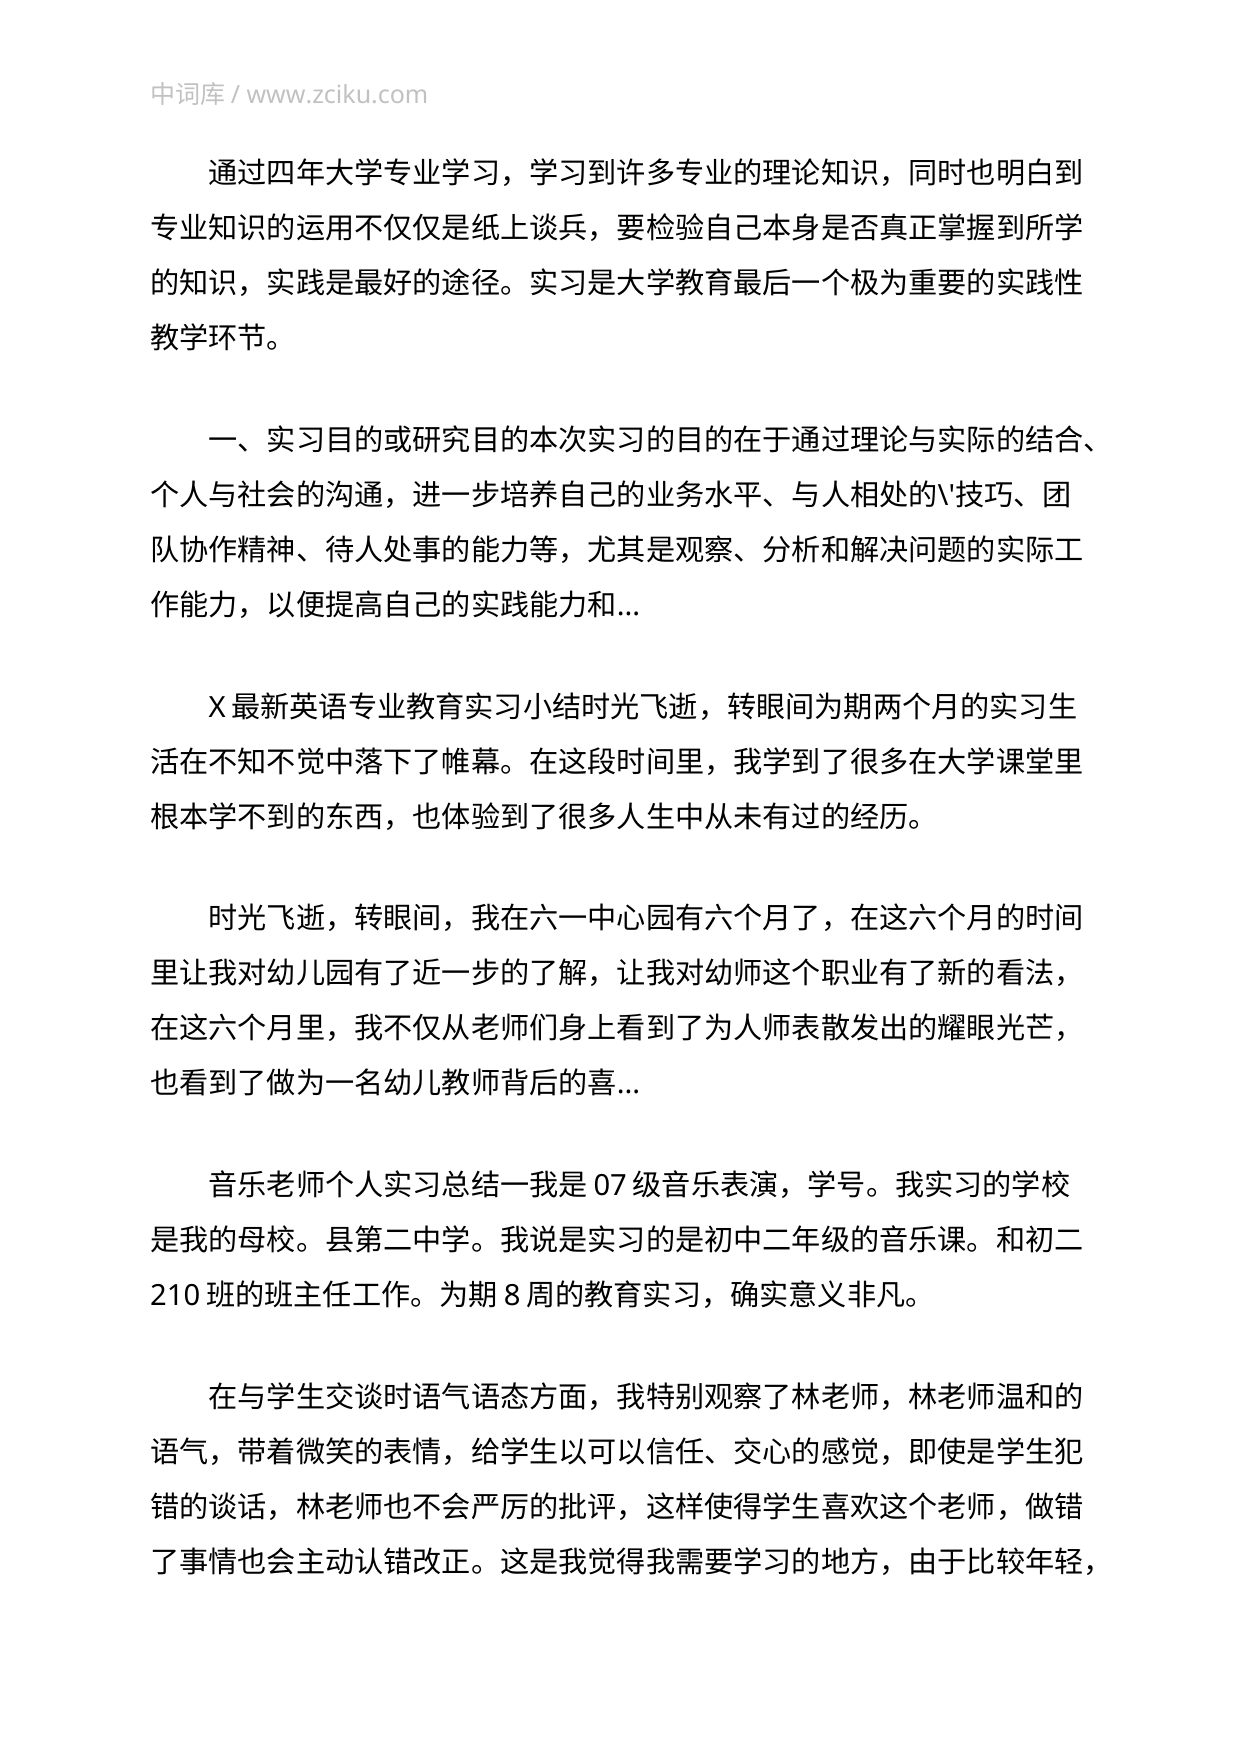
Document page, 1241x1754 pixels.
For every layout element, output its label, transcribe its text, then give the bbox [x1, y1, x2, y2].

text 音乐老师个人实习总结一我是07级音乐表演，学号。我实习的学校是我的母校。县第二中学。我说是实习的是初中二年级的音乐课。和初二210班的班主任工作。为期8周的教育实习，确实意义非凡。 [150, 1162, 1090, 1314]
text 通过四年大学专业学习，学习到许多专业的理论知识，同时也明白到专业知识的运用不仅仅是纸上谈兵，要检验自己本身是否真正掌握到所学的知识，实践是最好的途径。实习是大学教育最后一个极为重要的实践性教学环节。 [150, 150, 1090, 357]
text 时光飞逝，转眼间，我在六一中心园有六个月了，在这六个月的时间里让我对幼儿园有了近一步的了解，让我对幼师这个职业有了新的看法，在这六个月里，我不仅从老师们身上看到了为人师表散发出的耀眼光芒，也看到了做为一名幼儿教师背后的喜... [150, 895, 1090, 1102]
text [150, 1373, 1090, 1580]
text 一、实习目的或研究目的本次实习的目的在于通过理论与实际的结合、个人与社会的沟通，进一步培养自己的业务水平、与人相处的\'技巧、团队协作精神、待人处事的能力等，尤其是观察、分析和解决问题的实际工作能力，以便提高自己的实践能力和... [150, 416, 1090, 624]
text X最新英语专业教育实习小结时光飞逝，转眼间为期两个月的实习生活在不知不觉中落下了帷幕。在这段时间里，我学到了很多在大学课堂里根本学不到的东西，也体验到了很多人生中从未有过的经历。 [150, 683, 1090, 835]
